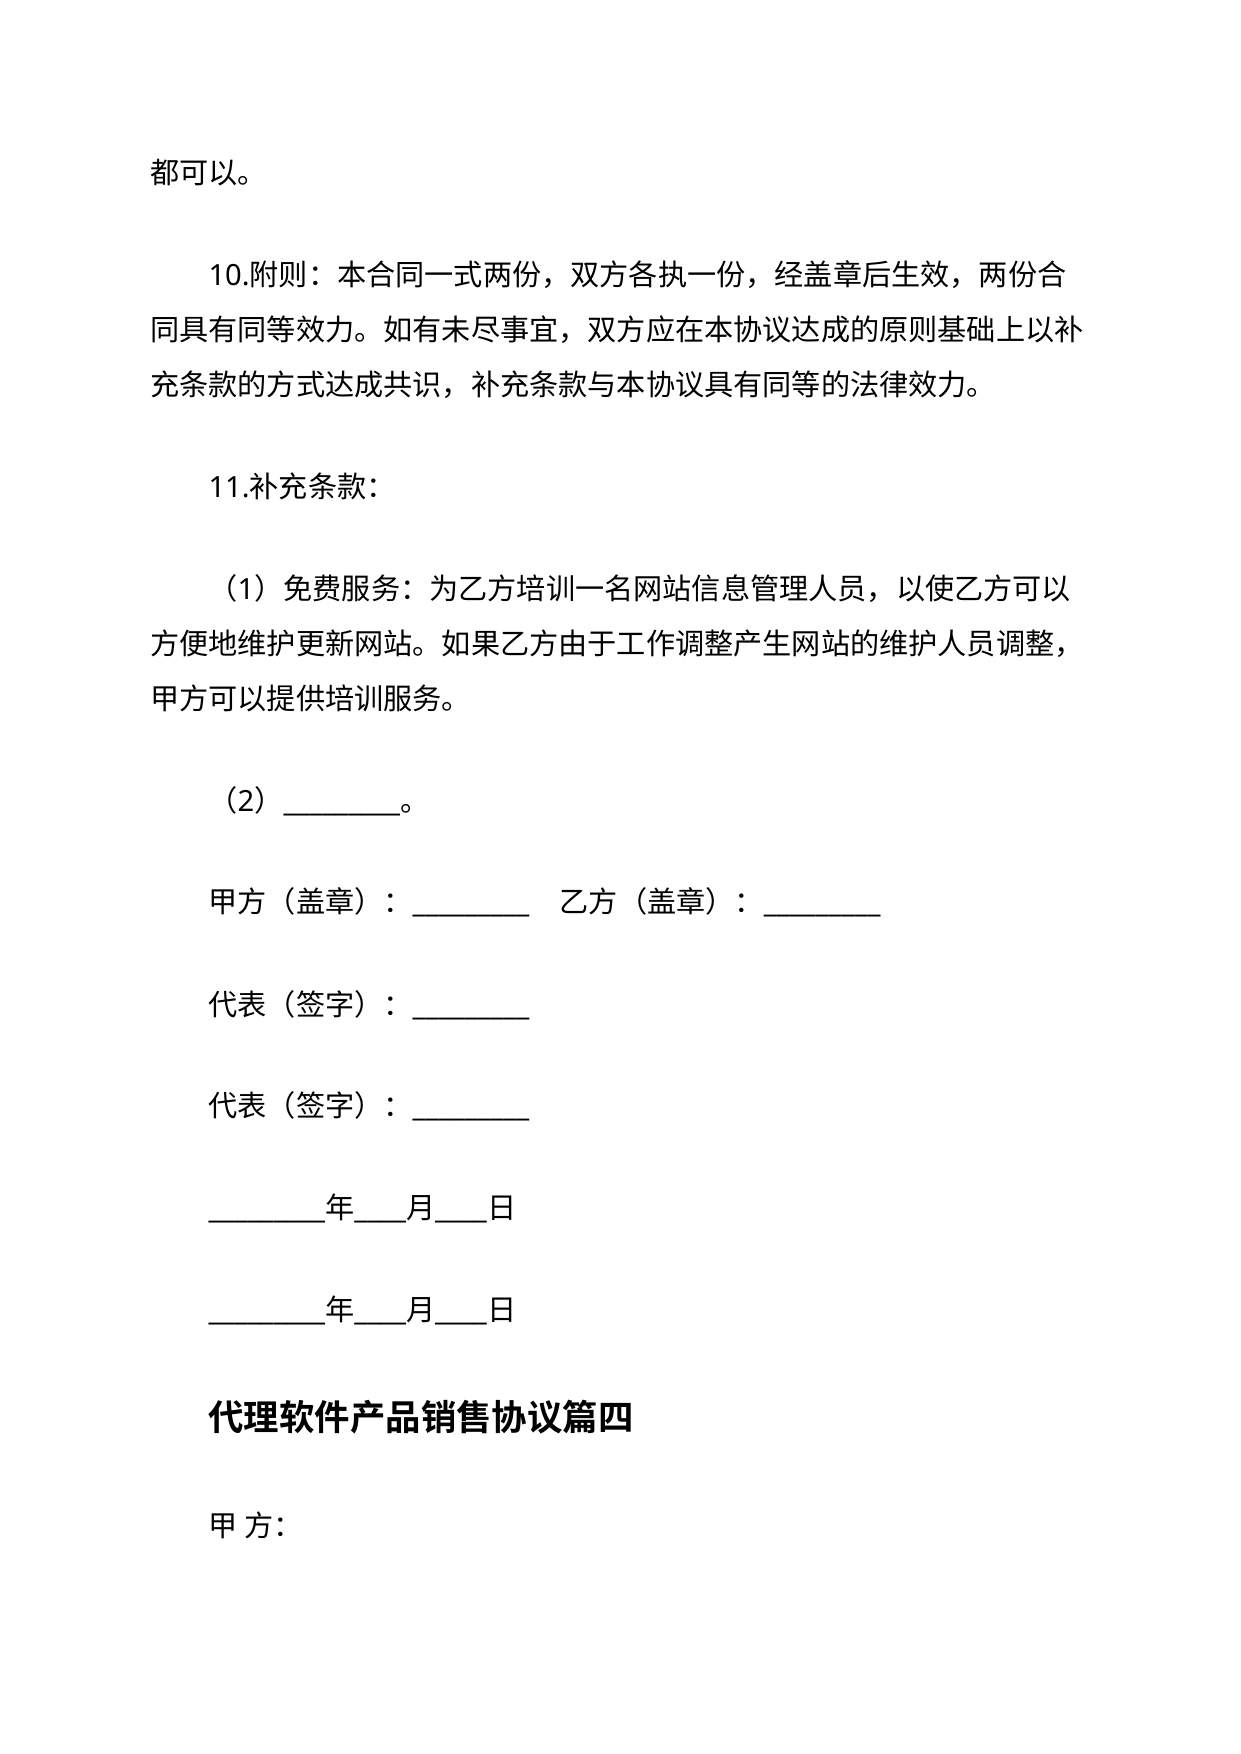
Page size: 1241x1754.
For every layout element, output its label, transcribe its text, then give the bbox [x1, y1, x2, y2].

text 代表（签字）：_________ [150, 1083, 1090, 1125]
text 甲 方： [150, 1502, 1090, 1545]
text 代理软件产品销售协议篇四 [150, 1389, 1090, 1440]
text 甲方（盖章）：_________ 乙方（盖章）：_________ [150, 879, 1090, 921]
text （2）_________。 [150, 777, 1090, 819]
text 代表（签字）：_________ [150, 981, 1090, 1023]
text （1）免费服务：为乙方培训一名网站信息管理人员，以使乙方可以方便地维护更新网站。如果乙方由于工作调整产生网站的维护人员调整，甲方可以提供培训服务。 [150, 565, 1090, 718]
text _________年____月____日 [150, 1287, 1090, 1329]
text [150, 150, 1090, 192]
text 10.附则：本合同一式两份，双方各执一份，经盖章后生效，两份合同具有同等效力。如有未尽事宜，双方应在本协议达成的原则基础上以补充条款的方式达成共识，补充条款与本协议具有同等的法律效力。 [150, 252, 1090, 404]
text _________年____月____日 [150, 1185, 1090, 1227]
text 11.补充条款： [150, 463, 1090, 506]
